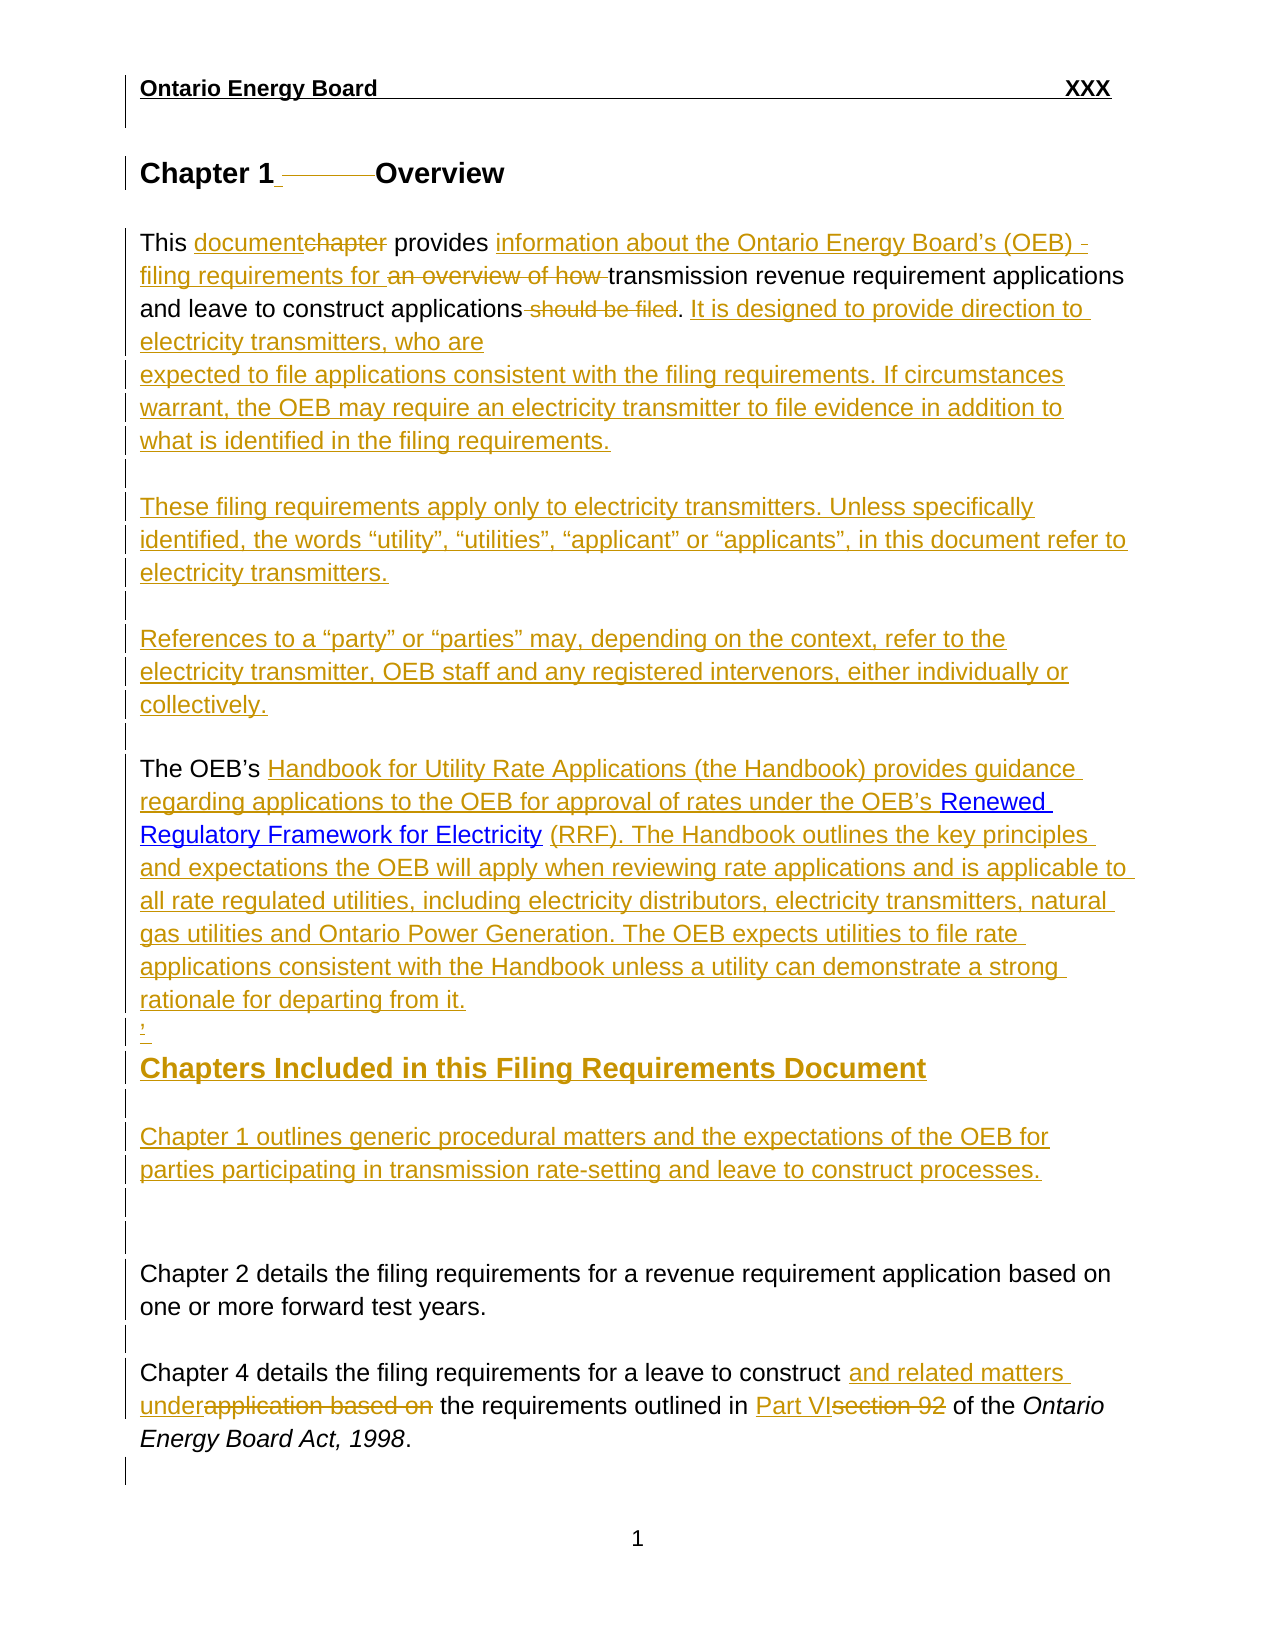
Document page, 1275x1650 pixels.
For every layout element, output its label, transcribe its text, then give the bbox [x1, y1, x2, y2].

text This provides transmission revenue requirement applications and leave to construct applications. [139, 228, 1135, 356]
text The OEB’s Renewed Regulatory Framework for Electricity [139, 879, 1135, 1013]
text Chapter 2 details the filing requirements for a revenue requirement application based on one or more forward test years. [139, 1258, 1125, 1320]
text The OEB’s Renewed Regulatory Framework for Electricity [139, 753, 1135, 878]
text Chapter 4 details the filing requirements for a leave to construct the requirements outlined in of the Ontario Energy Board Act, 1998. [139, 1358, 1125, 1452]
text Chapter 1Overview [139, 156, 1135, 190]
